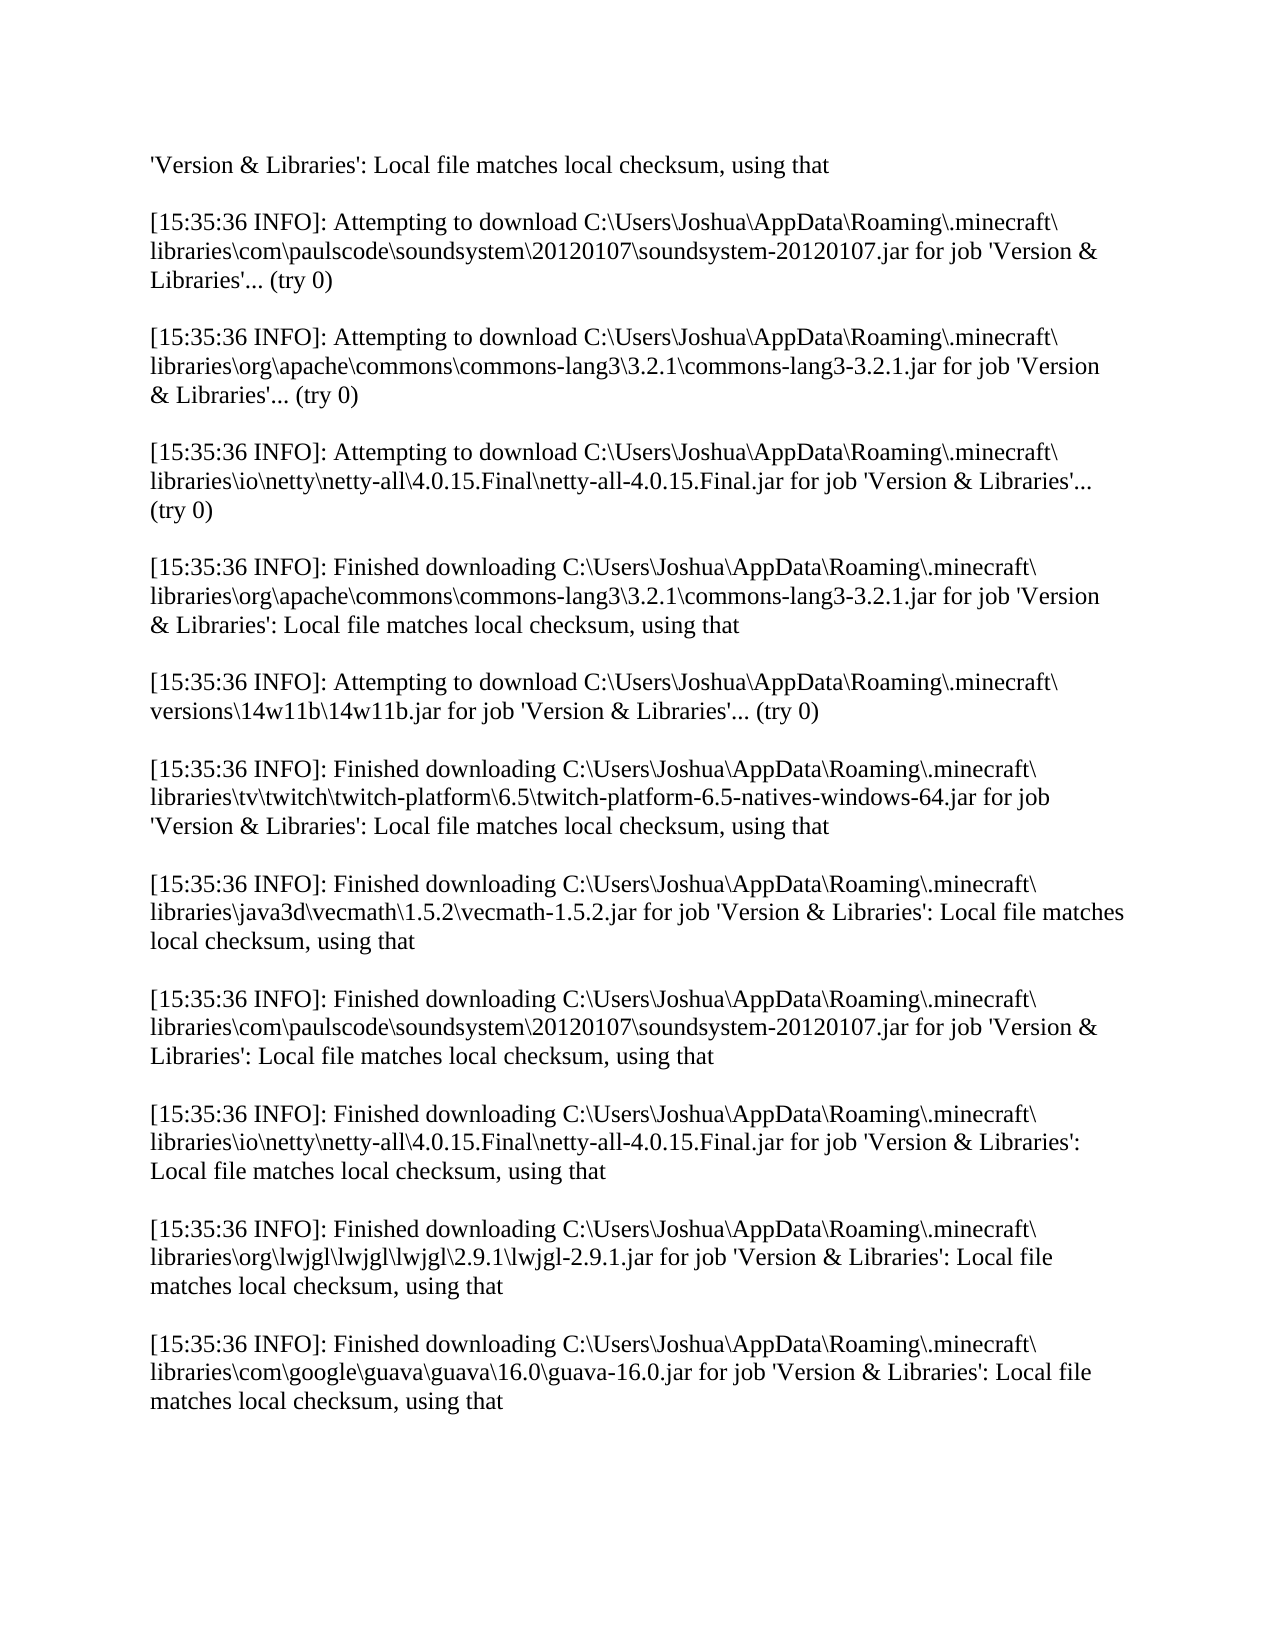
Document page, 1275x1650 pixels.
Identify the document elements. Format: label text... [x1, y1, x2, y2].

text [15:35:36 INFO]: Finished downloading C:\Users\Joshua\AppData\Roaming\.minecraft\libraries\tv\twitch\twitch-platform\6.5\twitch-platform-6.5-natives-windows-64.jar for job 'Version & Libraries': Local file matches local checksum, using that [150, 754, 1125, 869]
text [15:35:36 INFO]: Attempting to download C:\Users\Joshua\AppData\Roaming\.minecraft\libraries\org\apache\commons\commons-lang3\3.2.1\commons-lang3-3.2.1.jar for job 'Version & Libraries'... (try 0) [150, 322, 1125, 437]
text [15:35:36 INFO]: Finished downloading C:\Users\Joshua\AppData\Roaming\.minecraft\libraries\com\google\guava\guava\16.0\guava-16.0.jar for job 'Version & Libraries': Local file matches local checksum, using that [150, 1329, 1125, 1444]
text [15:35:36 INFO]: Finished downloading C:\Users\Joshua\AppData\Roaming\.minecraft\libraries\com\paulscode\soundsystem\20120107\soundsystem-20120107.jar for job 'Version & Libraries': Local file matches local checksum, using that [150, 984, 1125, 1099]
text [15:35:36 INFO]: Finished downloading C:\Users\Joshua\AppData\Roaming\.minecraft\libraries\org\apache\commons\commons-lang3\3.2.1\commons-lang3-3.2.1.jar for job 'Version & Libraries': Local file matches local checksum, using that [150, 552, 1125, 667]
text [15:35:36 INFO]: Attempting to download C:\Users\Joshua\AppData\Roaming\.minecraft\versions\14w11b\14w11b.jar for job 'Version & Libraries'... (try 0) [150, 667, 1125, 754]
text [15:35:36 INFO]: Attempting to download C:\Users\Joshua\AppData\Roaming\.minecraft\libraries\com\paulscode\soundsystem\20120107\soundsystem-20120107.jar for job 'Version & Libraries'... (try 0) [150, 207, 1125, 322]
text [15:35:36 INFO]: Attempting to download C:\Users\Joshua\AppData\Roaming\.minecraft\libraries\io\netty\netty-all\4.0.15.Final\netty-all-4.0.15.Final.jar for job 'Version & Libraries'... (try 0) [150, 437, 1125, 552]
text [15:35:36 INFO]: Finished downloading C:\Users\Joshua\AppData\Roaming\.minecraft\libraries\org\lwjgl\lwjgl\lwjgl\2.9.1\lwjgl-2.9.1.jar for job 'Version & Libraries': Local file matches local checksum, using that [150, 1214, 1125, 1329]
text [15:35:36 INFO]: Finished downloading C:\Users\Joshua\AppData\Roaming\.minecraft\libraries\java3d\vecmath\1.5.2\vecmath-1.5.2.jar for job 'Version & Libraries': Local file matches local checksum, using that [150, 869, 1125, 984]
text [150, 150, 1125, 207]
text [15:35:36 INFO]: Finished downloading C:\Users\Joshua\AppData\Roaming\.minecraft\libraries\io\netty\netty-all\4.0.15.Final\netty-all-4.0.15.Final.jar for job 'Version & Libraries': Local file matches local checksum, using that [150, 1099, 1125, 1214]
